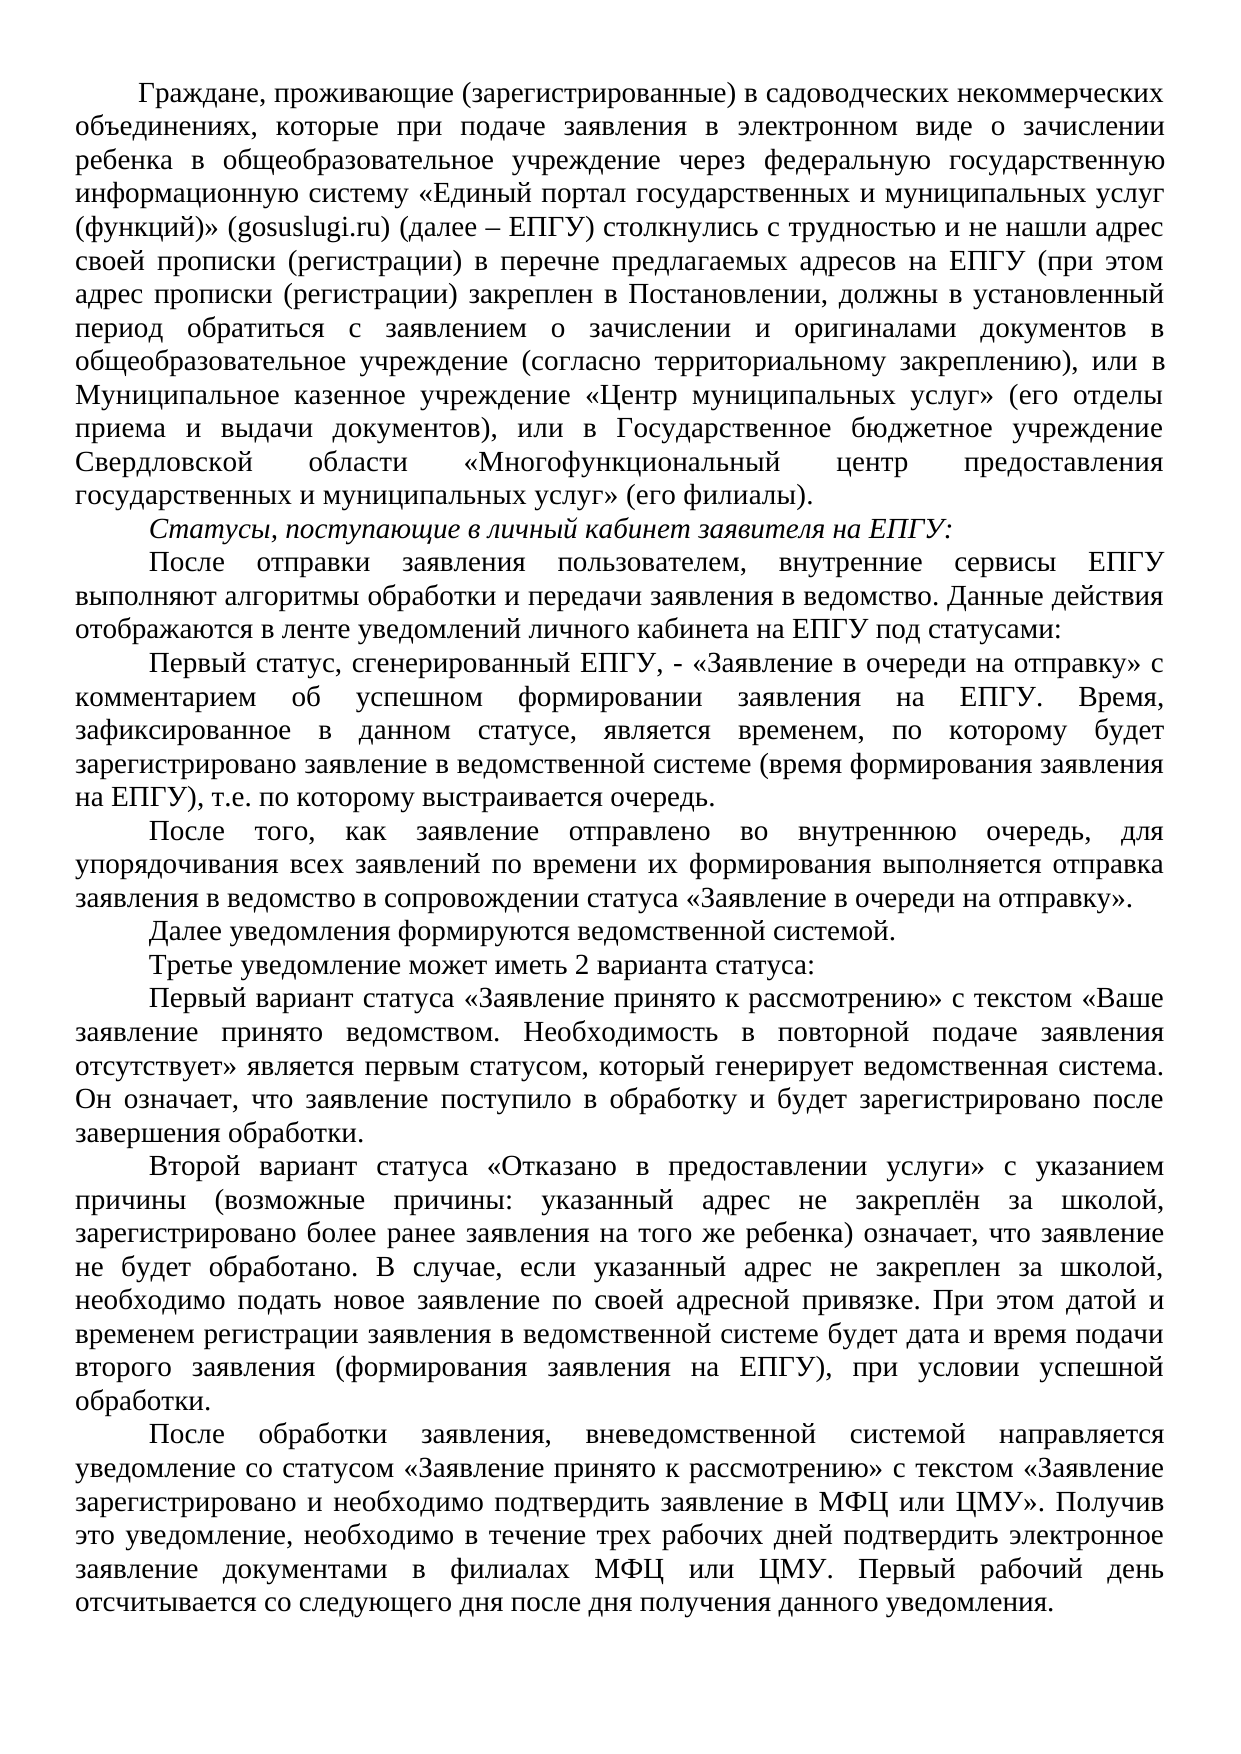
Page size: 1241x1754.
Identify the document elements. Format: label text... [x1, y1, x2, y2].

text Граждане, проживающие (зарегистрированные) в садоводческих некоммерческих объединениях, которые при подаче заявления в электронном виде о зачислении ребенка в общеобразовательное учреждение через федеральную государственную информационную систему «Единый портал государственных и муниципальных услуг (функций)» (gosuslugi.ru) (далее – ЕПГУ) столкнулись с трудностью и не нашли адрес своей прописки (регистрации) в перечне предлагаемых адресов на ЕПГУ (при этом адрес прописки (регистрации) закреплен в Постановлении, должны в установленный период обратиться с заявлением о зачислении и оригиналами документов в общеобразовательное учреждение (согласно территориальному закреплению), или в Муниципальное казенное учреждение «Центр муниципальных услуг» (его отделы приема и выдачи документов), или в Государственное бюджетное учреждение Свердловской области «Многофункциональный центр предоставления государственных и муниципальных услуг» (его филиалы). [75, 75, 1165, 511]
text Третье уведомление может иметь 2 варианта статуса: [75, 947, 1165, 981]
text Первый статус, сгенерированный ЕПГУ, - «Заявление в очереди на отправку» с комментарием об успешном формировании заявления на ЕПГУ. Время, зафиксированное в данном статусе, является временем, по которому будет зарегистрировано заявление в ведомственной системе (время формирования заявления на ЕПГУ), т.е. по которому выстраивается очередь. [75, 645, 1165, 813]
text Второй вариант статуса «Отказано в предоставлении услуги» с указанием причины (возможные причины: указанный адрес не закреплён за школой, зарегистрировано более ранее заявления на того же ребенка) означает, что заявление не будет обработано. В случае, если указанный адрес не закреплен за школой, необходимо подать новое заявление по своей адресной привязке. При этом датой и временем регистрации заявления в ведомственной системе будет дата и время подачи второго заявления (формирования заявления на ЕПГУ), при условии успешной обработки. [75, 1148, 1165, 1417]
text Статусы, поступающие в личный кабинет заявителя на ЕПГУ: [75, 511, 1165, 544]
text После обработки заявления, вневедомственной системой направляется уведомление со статусом «Заявление принято к рассмотрению» с текстом «Заявление зарегистрировано и необходимо подтвердить заявление в МФЦ или ЦМУ». Получив это уведомление, необходимо в течение трех рабочих дней подтвердить электронное заявление документами в филиалах МФЦ или ЦМУ. Первый рабочий день отсчитывается со следующего дня после дня получения данного уведомления. [75, 1417, 1165, 1618]
text Первый вариант статуса «Заявление принято к рассмотрению» с текстом «Ваше заявление принято ведомством. Необходимость в повторной подаче заявления отсутствует» является первым статусом, который генерирует ведомственная система. Он означает, что заявление поступило в обработку и будет зарегистрировано после завершения обработки. [75, 981, 1165, 1148]
text Далее уведомления формируются ведомственной системой. [75, 913, 1165, 947]
text После отправки заявления пользователем, внутренние сервисы ЕПГУ выполняют алгоритмы обработки и передачи заявления в ведомство. Данные действия отображаются в ленте уведомлений личного кабинета на ЕПГУ под статусами: [75, 544, 1165, 645]
text После того, как заявление отправлено во внутреннюю очередь, для упорядочивания всех заявлений по времени их формирования выполняется отправка заявления в ведомство в сопровождении статуса «Заявление в очереди на отправку». [75, 813, 1165, 913]
